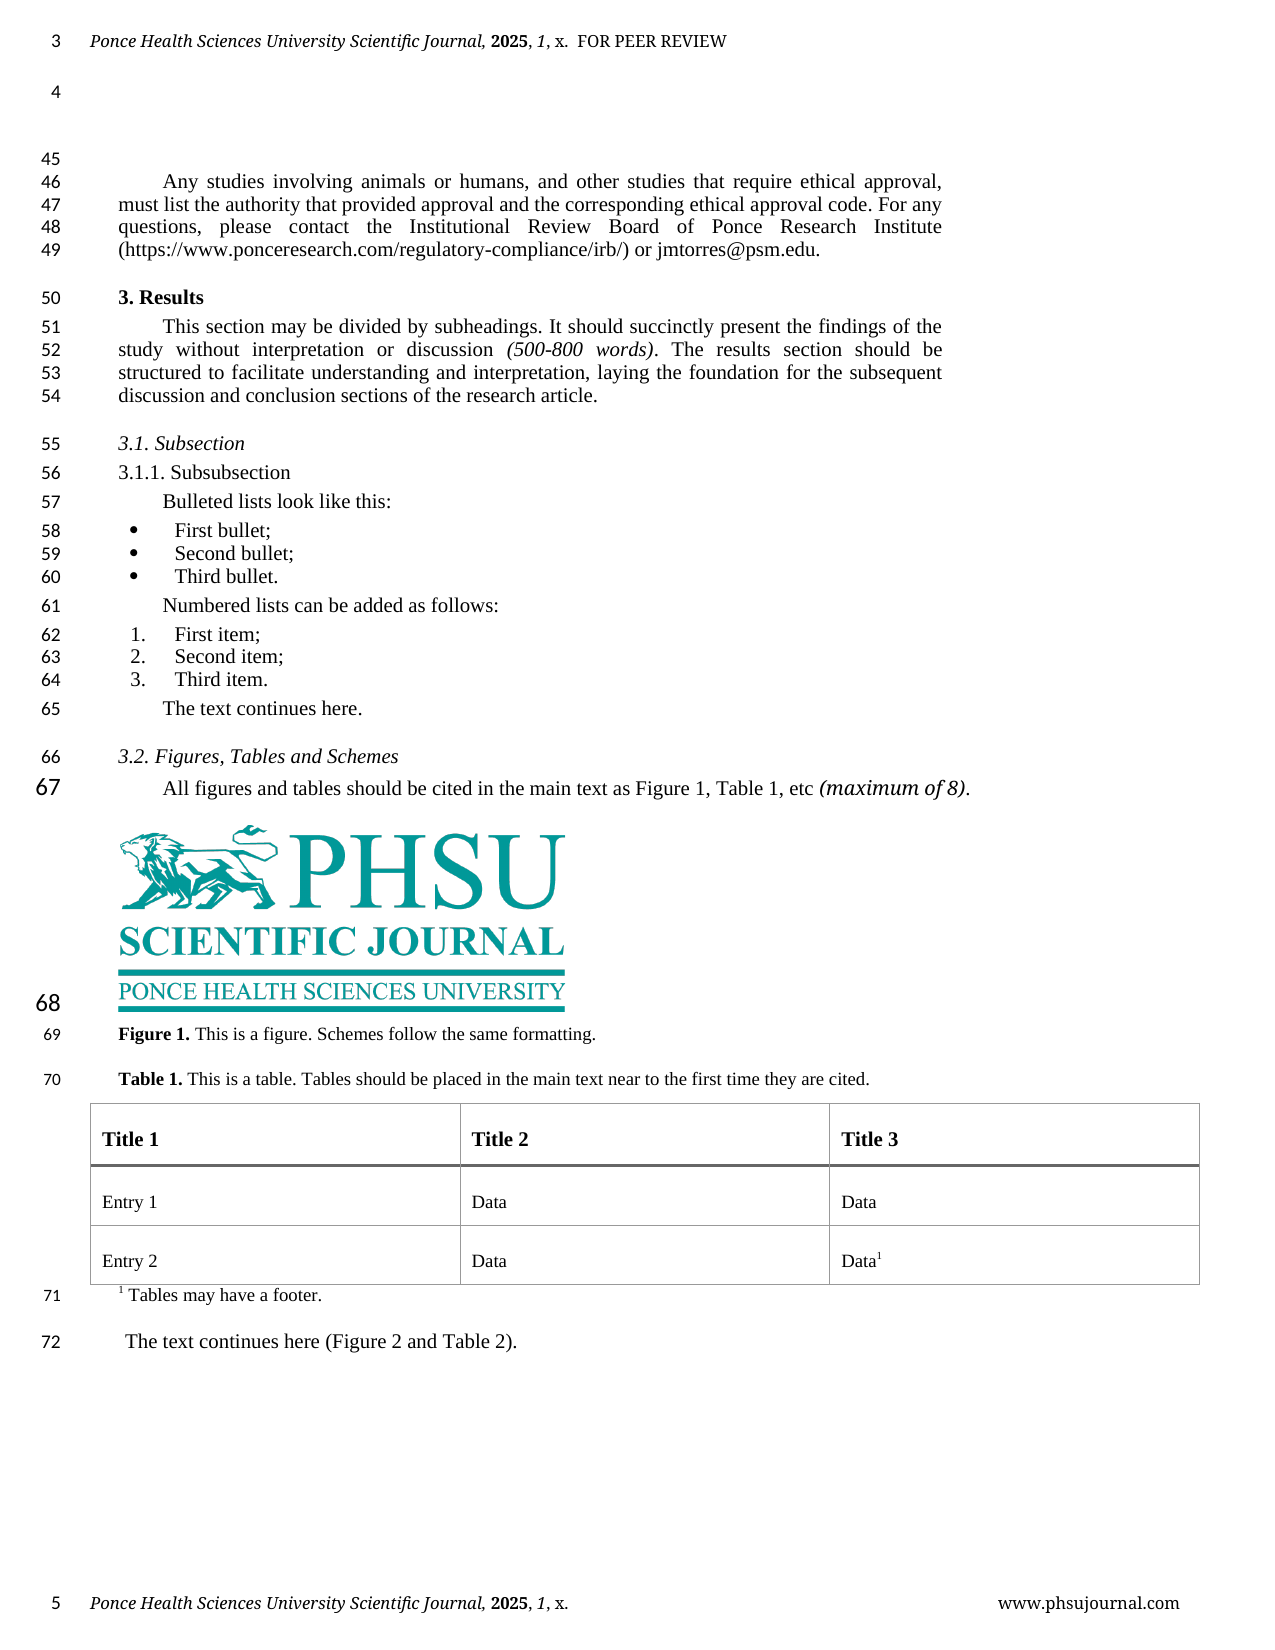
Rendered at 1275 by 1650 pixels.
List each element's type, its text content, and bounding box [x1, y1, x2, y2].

list Numbered lists can be added as follows: [118, 594, 1200, 617]
text Third item. [130, 668, 1200, 691]
table_header Title 3 [830, 1104, 1199, 1164]
table_header Title 1 [91, 1104, 460, 1164]
list Bulleted lists look like this: [118, 490, 1200, 513]
table_cell Data [461, 1226, 829, 1284]
table_cell Entry 1 [91, 1167, 460, 1225]
text Second item; [130, 646, 1200, 668]
text Figure 1. This is a figure. Schemes follow the same formatting. [118, 1024, 1200, 1044]
subtitle 3.1.1. Subsubsection [118, 461, 1200, 484]
text Table 1. This is a table. Tables should be placed in the main text near to the first time they are cited. [118, 1069, 943, 1090]
text Third bullet. [130, 565, 1200, 588]
text The text continues here (Figure 2 and Table 2). [81, 1330, 1200, 1353]
subtitle 3.2. Figures, Tables and Schemes [118, 745, 1200, 768]
text First bullet; [130, 519, 1200, 542]
picture [118, 825, 565, 1012]
text Any studies involving animals or humans, and other studies that require ethical approval, must list the authority that provided approval and the corresponding ethical approval code. For any questions, please contact the Institutional Review Board of Ponce Research Institute (https://www.ponceresearch.com/regulatory-compliance/irb/) or jmtorres@psm.edu. [118, 170, 943, 261]
text All figures and tables should be cited in the main text as Figure 1, Table 1, etc (maximum of 8). [118, 774, 1200, 800]
text This section may be divided by subheadings. It should succinctly present the findings of the study without interpretation or discussion (500-800 words). The results section should be structured to facilitate understanding and interpretation, laying the foundation for the subsequent discussion and conclusion sections of the research article. [118, 315, 943, 407]
subtitle 3. Results [118, 286, 943, 309]
text 1 Tables may have a footer. [118, 1285, 1200, 1305]
text Second bullet; [130, 542, 1200, 565]
table_cell Entry 2 [91, 1226, 460, 1284]
subtitle 3.1. Subsection [118, 432, 1200, 455]
table_cell Data [830, 1167, 1199, 1225]
text First item; [130, 623, 1200, 646]
text The text continues here. [118, 698, 1200, 720]
table_cell Data1 [830, 1226, 1199, 1284]
table_cell Data [461, 1167, 829, 1225]
table_header Title 2 [461, 1104, 829, 1164]
